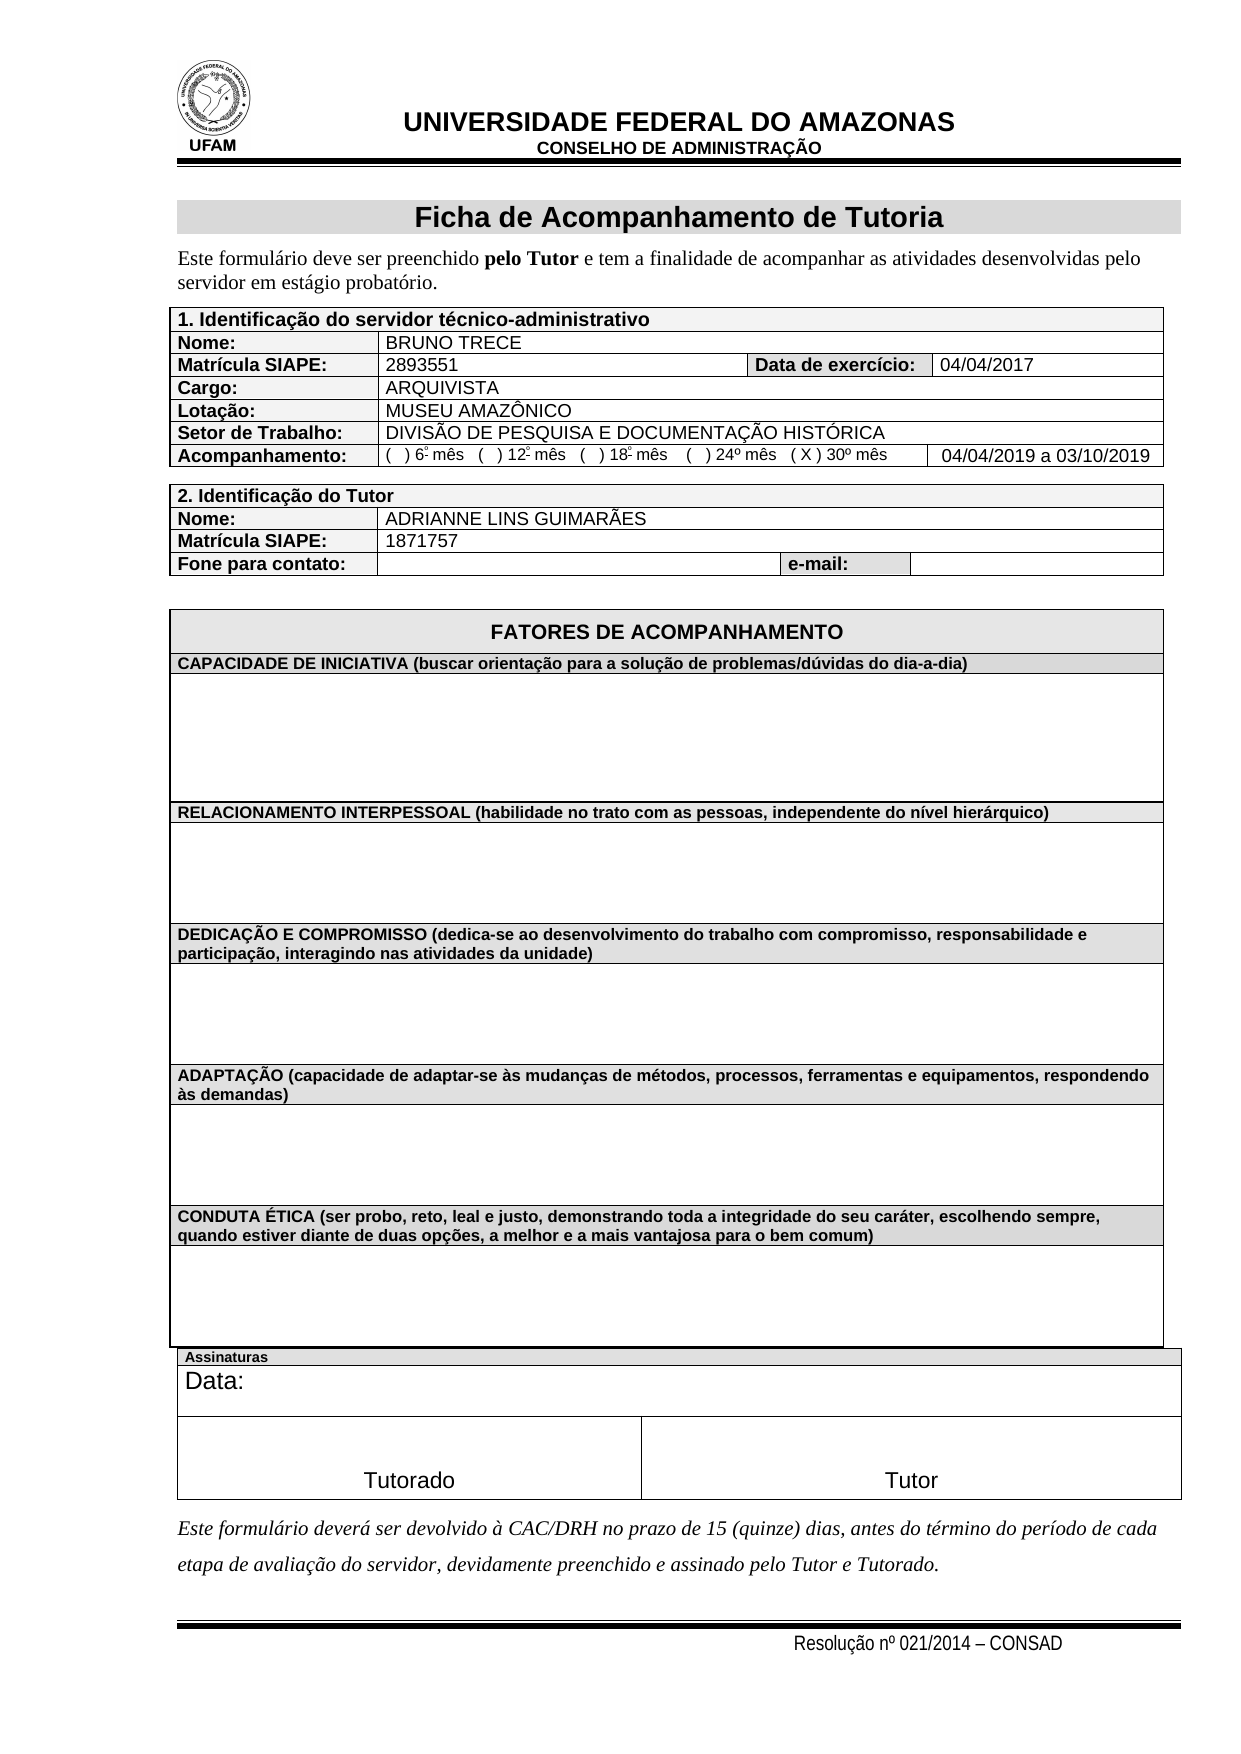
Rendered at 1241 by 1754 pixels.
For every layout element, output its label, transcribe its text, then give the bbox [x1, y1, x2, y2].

table_cell Setor de Trabalho: [171, 422, 378, 444]
table_cell [378, 553, 780, 574]
table_cell 1871757 [378, 530, 1163, 552]
table_cell CONDUTA ÉTICA (ser probo, reto, leal e justo, demonstrando toda a integridade do seu caráter, escolhendo sempre, quando estiver diante de duas opções, a melhor e a mais vantajosa para o bem comum) [171, 1206, 1163, 1245]
table_header 1. Identificação do servidor técnico-administrativo [171, 308, 1163, 331]
table_header Assinaturas [178, 1349, 1181, 1365]
table_cell 04/04/2017 [933, 354, 1163, 376]
table_cell Matrícula SIAPE: [171, 354, 378, 376]
text Ficha de Acompanhamento de Tutoria [177, 200, 1181, 234]
table_cell Data de exercício: [748, 354, 932, 376]
table_cell [171, 674, 1163, 801]
table_cell Acompanhamento: [171, 445, 378, 466]
table_cell ( ) 6º mês ( ) 12º mês ( ) 18º mês ( ) 24º mês ( X ) 30º mês [379, 445, 927, 466]
text Este formulário deverá ser devolvido à CAC/DRH no prazo de 15 (quinze) dias, antes do término do período de cada etapa de avaliação do servidor, devidamente preenchido e assinado pelo Tutor e Tutorado. [177, 1516, 1181, 1576]
table_cell ADRIANNE LINS GUIMARÃES [378, 508, 1163, 529]
table_cell 2893551 [379, 354, 747, 376]
table_cell DEDICAÇÃO E COMPROMISSO (dedica-se ao desenvolvimento do trabalho com compromisso, responsabilidade e participação, interagindo nas atividades da unidade) [171, 924, 1163, 963]
table_cell ADAPTAÇÃO (capacidade de adaptar-se às mudanças de métodos, processos, ferramentas e equipamentos, respondendo às demandas) [171, 1065, 1163, 1104]
table_cell Cargo: [171, 377, 378, 398]
table_cell [171, 1246, 1163, 1346]
table_cell BRUNO TRECE [379, 332, 1163, 353]
table_cell CAPACIDADE DE INICIATIVA (buscar orientação para a solução de problemas/dúvidas do dia-a-dia) [171, 654, 1163, 673]
table_cell [171, 823, 1163, 923]
table_cell RELACIONAMENTO INTERPESSOAL (habilidade no trato com as pessoas, independente do nível hierárquico) [171, 803, 1163, 822]
table_cell Tutorado [178, 1417, 641, 1498]
table_cell [171, 964, 1163, 1064]
table_cell Lotação: [171, 400, 378, 421]
table_cell Tutor [642, 1417, 1181, 1498]
table_cell Fone para contato: [171, 553, 377, 574]
table_cell Nome: [171, 508, 377, 529]
table_cell Data: [178, 1366, 1181, 1416]
table_cell [171, 1105, 1163, 1205]
picture [177, 60, 252, 151]
table_cell e-mail: [781, 553, 910, 574]
table_cell [911, 553, 1163, 574]
table_header 2. Identificação do Tutor [171, 485, 1163, 507]
text Este formulário deve ser preenchido pelo Tutor e tem a finalidade de acompanhar as atividades desenvolvidas pelo servidor em estágio probatório. [177, 246, 1181, 294]
table_cell 04/04/2019 a 03/10/2019 [928, 445, 1163, 466]
table_cell DIVISÃO DE PESQUISA E DOCUMENTAÇÃO HISTÓRICA [379, 422, 1163, 444]
table_cell Matrícula SIAPE: [171, 530, 377, 552]
table_header FATORES DE ACOMPANHAMENTO [171, 610, 1163, 653]
table_cell Nome: [171, 332, 378, 353]
table_cell ARQUIVISTA [379, 377, 1163, 398]
table_cell MUSEU AMAZÔNICO [379, 400, 1163, 421]
